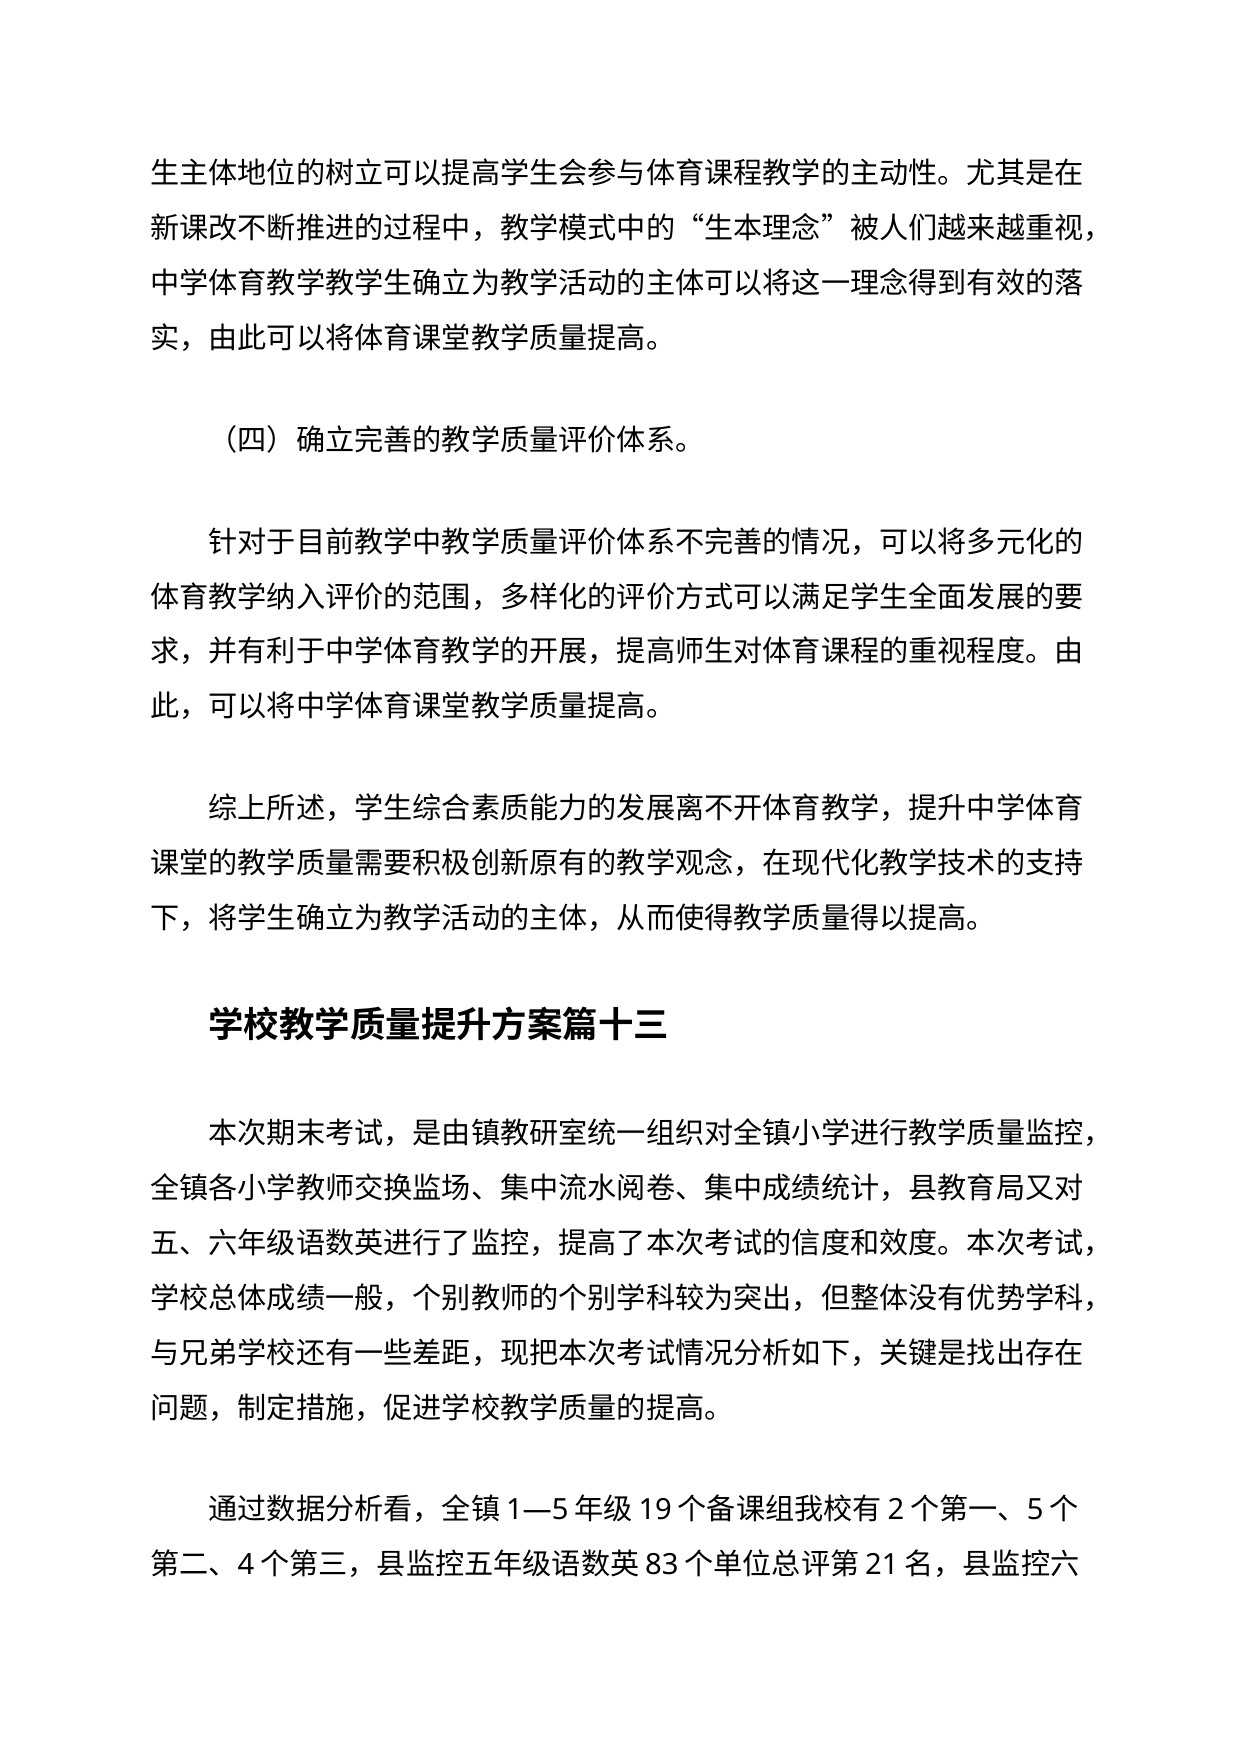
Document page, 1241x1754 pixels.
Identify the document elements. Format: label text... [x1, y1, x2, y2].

text 针对于目前教学中教学质量评价体系不完善的情况，可以将多元化的体育教学纳入评价的范围，多样化的评价方式可以满足学生全面发展的要求，并有利于中学体育教学的开展，提高师生对体育课程的重视程度。由此，可以将中学体育课堂教学质量提高。 [150, 518, 1090, 725]
text 学校教学质量提升方案篇十三 [150, 996, 1090, 1047]
text 本次期末考试，是由镇教研室统一组织对全镇小学进行教学质量监控，全镇各小学教师交换监场、集中流水阅卷、集中成绩统计，县教育局又对五、六年级语数英进行了监控，提高了本次考试的信度和效度。本次考试，学校总体成绩一般，个别教师的个别学科较为突出，但整体没有优势学科，与兄弟学校还有一些差距，现把本次考试情况分析如下，关键是找出存在问题，制定措施，促进学校教学质量的提高。 [150, 1110, 1090, 1426]
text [150, 1486, 1090, 1583]
text 综上所述，学生综合素质能力的发展离不开体育教学，提升中学体育课堂的教学质量需要积极创新原有的教学观念，在现代化教学技术的支持下，将学生确立为教学活动的主体，从而使得教学质量得以提高。 [150, 785, 1090, 937]
text （四）确立完善的教学质量评价体系。 [150, 416, 1090, 459]
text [150, 150, 1090, 357]
